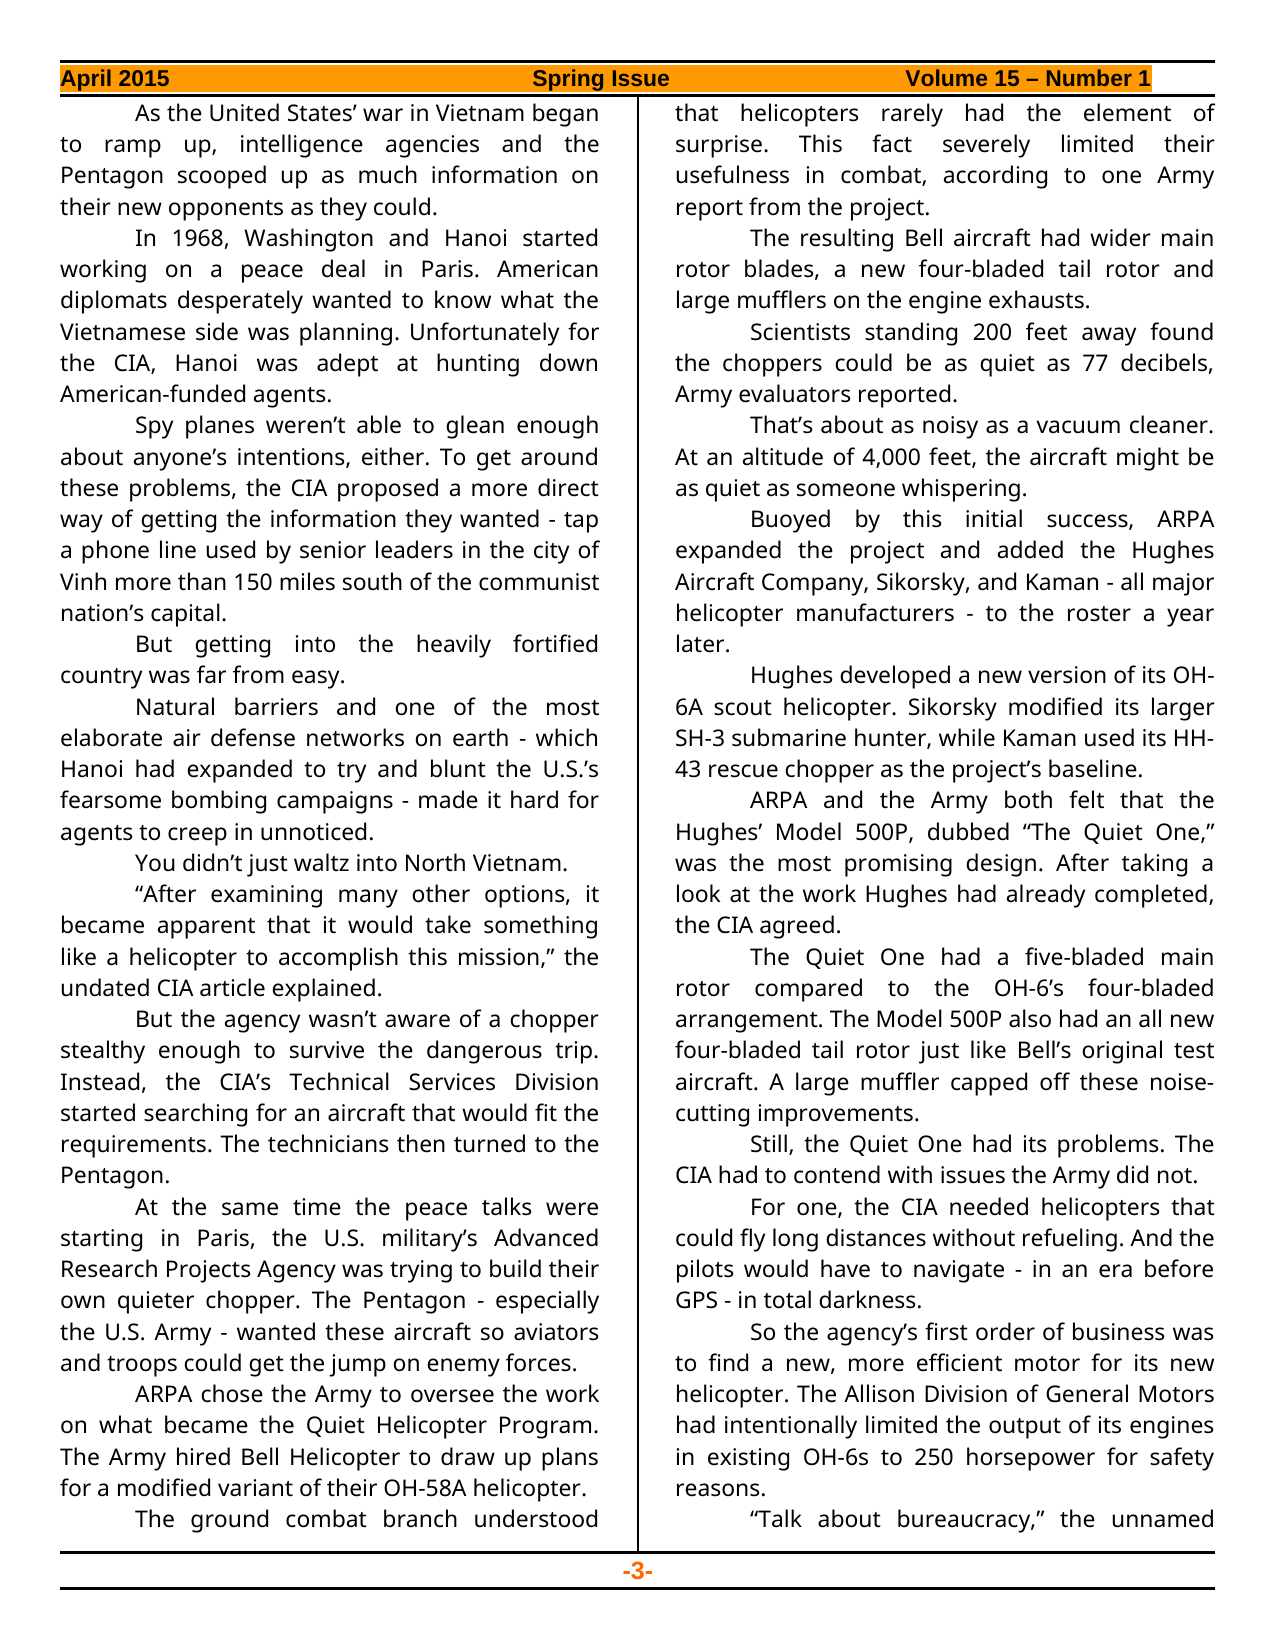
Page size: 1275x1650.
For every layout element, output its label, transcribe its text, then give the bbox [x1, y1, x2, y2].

text So the agency’s first order of business was to find a new, more efficient motor for its new helicopter. The Allison Division of General Motors had intentionally limited the output of its engines in existing OH-6s to 250 horsepower for safety reasons. [675, 1316, 1215, 1503]
text Still, the Quiet One had its problems. The CIA had to contend with issues the Army did not. [675, 1128, 1215, 1191]
text As the United States’ war in Vietnam began to ramp up, intelligence agencies and the Pentagon scooped up as much information on their new opponents as they could. [60, 97, 600, 222]
text That’s about as noisy as a vacuum cleaner. At an altitude of 4,000 feet, the aircraft might be as quiet as someone whispering. [675, 409, 1215, 503]
text The ground combat branch understood that helicopters rarely had the element of surprise. This fact severely limited their usefulness in combat, according to one Army report from the project. [60, 1503, 600, 1534]
text At the same time the peace talks were starting in Paris, the U.S. military’s Advanced Research Projects Agency was trying to build their own quieter chopper. The Pentagon - especially the U.S. Army - wanted these aircraft so aviators and troops could get the jump on enemy forces. [60, 1191, 600, 1378]
text The ground combat branch understood that helicopters rarely had the element of surprise. This fact severely limited their usefulness in combat, according to one Army report from the project. [675, 97, 1215, 222]
text But getting into the heavily fortified country was far from easy. [60, 628, 600, 691]
text Buoyed by this initial success, ARPA expanded the project and added the Hughes Aircraft Company, Sikorsky, and Kaman - all major helicopter manufacturers - to the roster a year later. [675, 503, 1215, 659]
text The Quiet One had a five-bladed main rotor compared to the OH-6’s four-bladed arrangement. The Model 500P also had an all new four-bladed tail rotor just like Bell’s original test aircraft. A large muffler capped off these noise-cutting improvements. [675, 941, 1215, 1128]
text For one, the CIA needed helicopters that could fly long distances without refueling. And the pilots would have to navigate - in an era before GPS - in total darkness. [675, 1191, 1215, 1316]
text Natural barriers and one of the most elaborate air defense networks on earth - which Hanoi had expanded to try and blunt the U.S.’s fearsome bombing campaigns - made it hard for agents to creep in unnoticed. [60, 691, 600, 847]
text But the agency wasn’t aware of a chopper stealthy enough to survive the dangerous trip. Instead, the CIA’s Technical Services Division started searching for an aircraft that would fit the requirements. The technicians then turned to the Pentagon. [60, 1003, 600, 1191]
text Hughes developed a new version of its OH-6A scout helicopter. Sikorsky modified its larger SH-3 submarine hunter, while Kaman used its HH-43 rescue chopper as the project’s baseline. [675, 659, 1215, 784]
text “After examining many other options, it became apparent that it would take something like a helicopter to accomplish this mission,” the undated CIA article explained. [60, 878, 600, 1003]
text In 1968, Washington and Hanoi started working on a peace deal in Paris. American diplomats desperately wanted to know what the Vietnamese side was planning. Unfortunately for the CIA, Hanoi was adept at hunting down American-funded agents. [60, 222, 600, 409]
text The resulting Bell aircraft had wider main rotor blades, a new four-bladed tail rotor and large mufflers on the engine exhausts. [675, 222, 1215, 316]
text Scientists standing 200 feet away found the choppers could be as quiet as 77 decibels, Army evaluators reported. [675, 316, 1215, 409]
text ARPA chose the Army to oversee the work on what became the Quiet Helicopter Program. The Army hired Bell Helicopter to draw up plans for a modified variant of their OH-58A helicopter. [60, 1378, 600, 1503]
text Spy planes weren’t able to glean enough about anyone’s intentions, either. To get around these problems, the CIA proposed a more direct way of getting the information they wanted - tap a phone line used by senior leaders in the city of Vinh more than 150 miles south of the communist nation’s capital. [60, 409, 600, 628]
text ARPA and the Army both felt that the Hughes’ Model 500P, dubbed “The Quiet One,” was the most promising design. After taking a look at the work Hughes had already completed, the CIA agreed. [675, 784, 1215, 941]
text You didn’t just waltz into North Vietnam. [60, 847, 600, 878]
